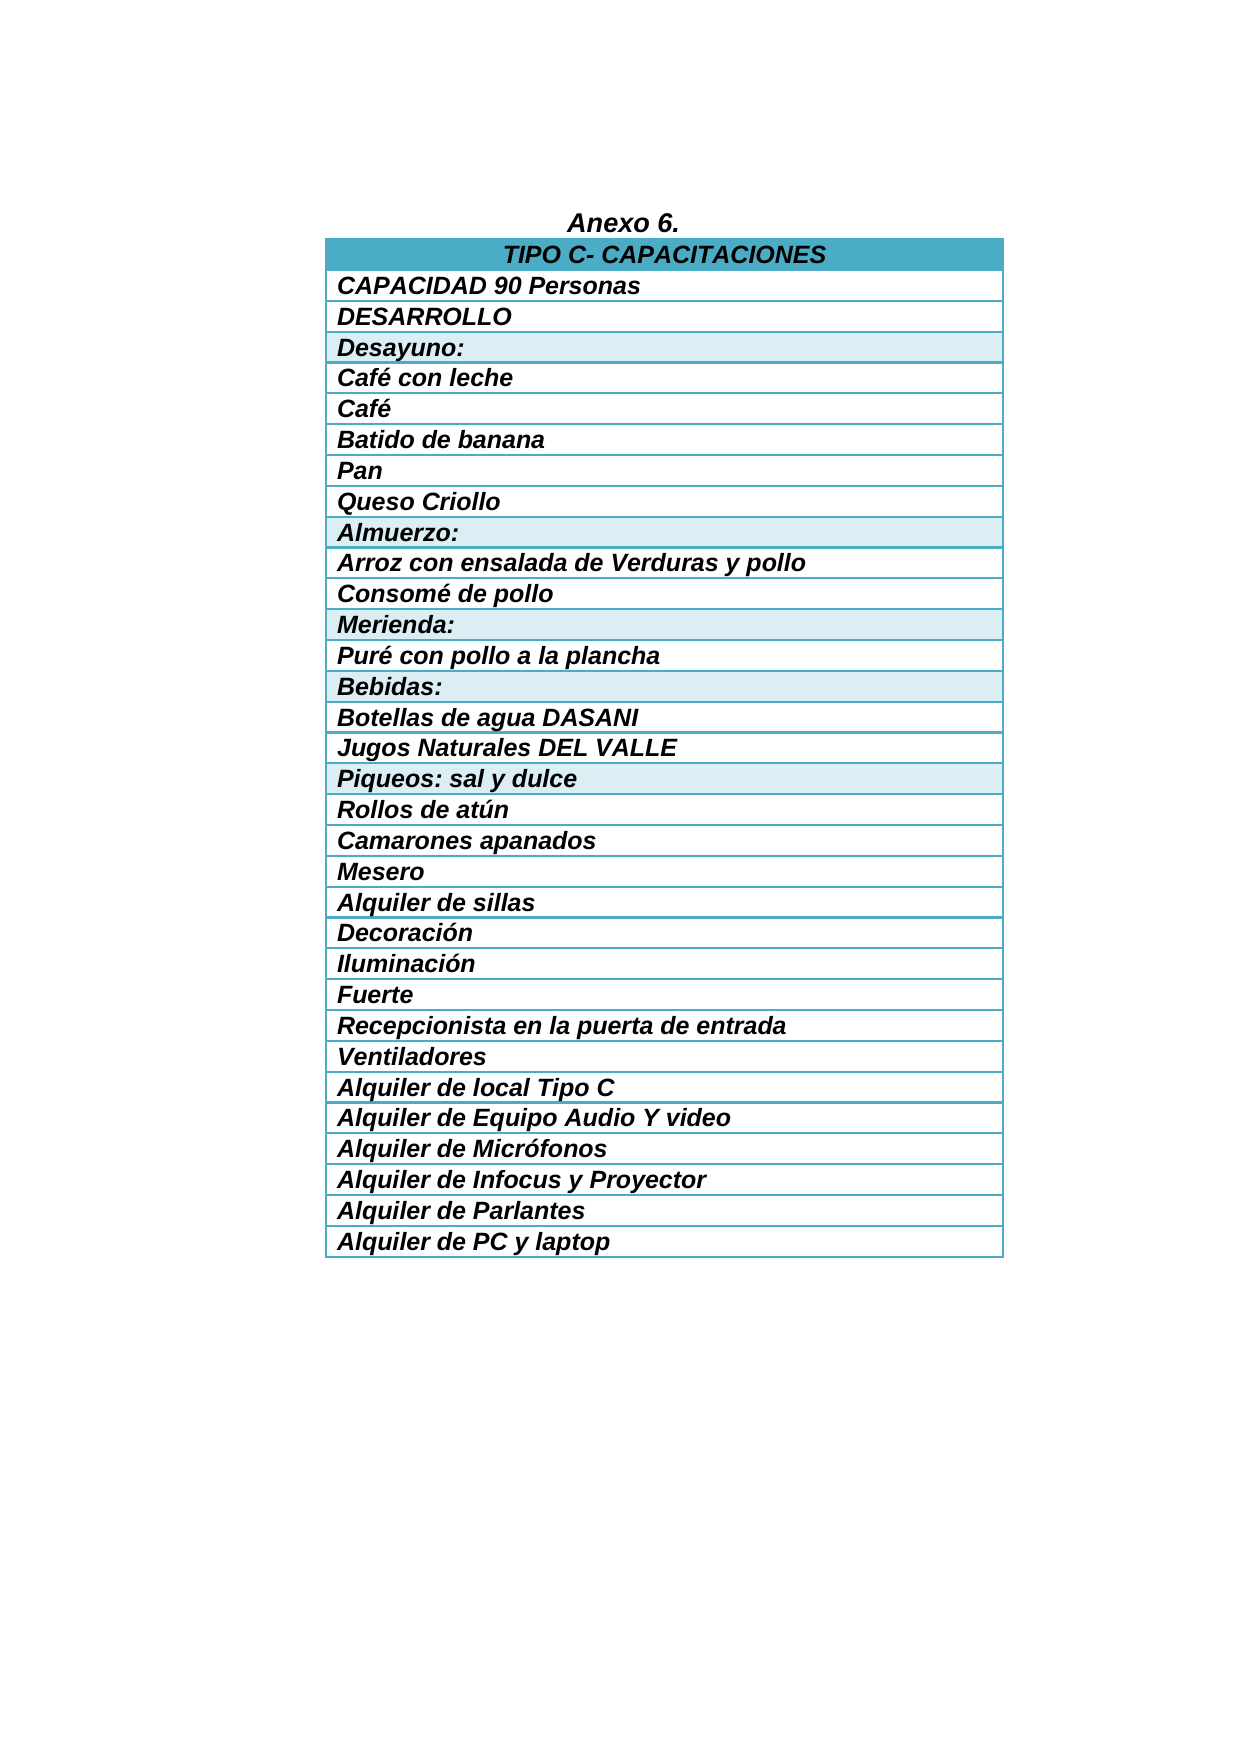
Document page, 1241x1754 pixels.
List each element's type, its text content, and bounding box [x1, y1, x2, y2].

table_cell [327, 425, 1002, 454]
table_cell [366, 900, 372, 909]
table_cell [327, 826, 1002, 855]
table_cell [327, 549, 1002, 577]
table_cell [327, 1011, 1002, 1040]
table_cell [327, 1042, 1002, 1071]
text Anexo 6. [236, 207, 1092, 238]
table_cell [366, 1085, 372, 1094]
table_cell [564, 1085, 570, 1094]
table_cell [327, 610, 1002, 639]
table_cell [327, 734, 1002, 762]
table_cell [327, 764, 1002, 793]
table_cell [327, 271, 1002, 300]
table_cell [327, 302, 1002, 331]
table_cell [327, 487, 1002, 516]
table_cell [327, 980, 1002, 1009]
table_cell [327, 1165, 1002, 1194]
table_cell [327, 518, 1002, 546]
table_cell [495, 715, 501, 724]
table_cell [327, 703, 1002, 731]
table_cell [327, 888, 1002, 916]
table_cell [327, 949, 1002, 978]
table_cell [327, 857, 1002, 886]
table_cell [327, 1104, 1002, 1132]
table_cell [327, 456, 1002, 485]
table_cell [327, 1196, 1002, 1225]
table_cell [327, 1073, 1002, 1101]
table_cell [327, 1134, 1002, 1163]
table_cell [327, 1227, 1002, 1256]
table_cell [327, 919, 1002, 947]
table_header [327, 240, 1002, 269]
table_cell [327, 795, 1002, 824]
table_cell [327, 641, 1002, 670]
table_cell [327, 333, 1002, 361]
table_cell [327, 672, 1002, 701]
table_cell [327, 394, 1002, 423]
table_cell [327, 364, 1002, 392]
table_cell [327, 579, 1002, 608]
